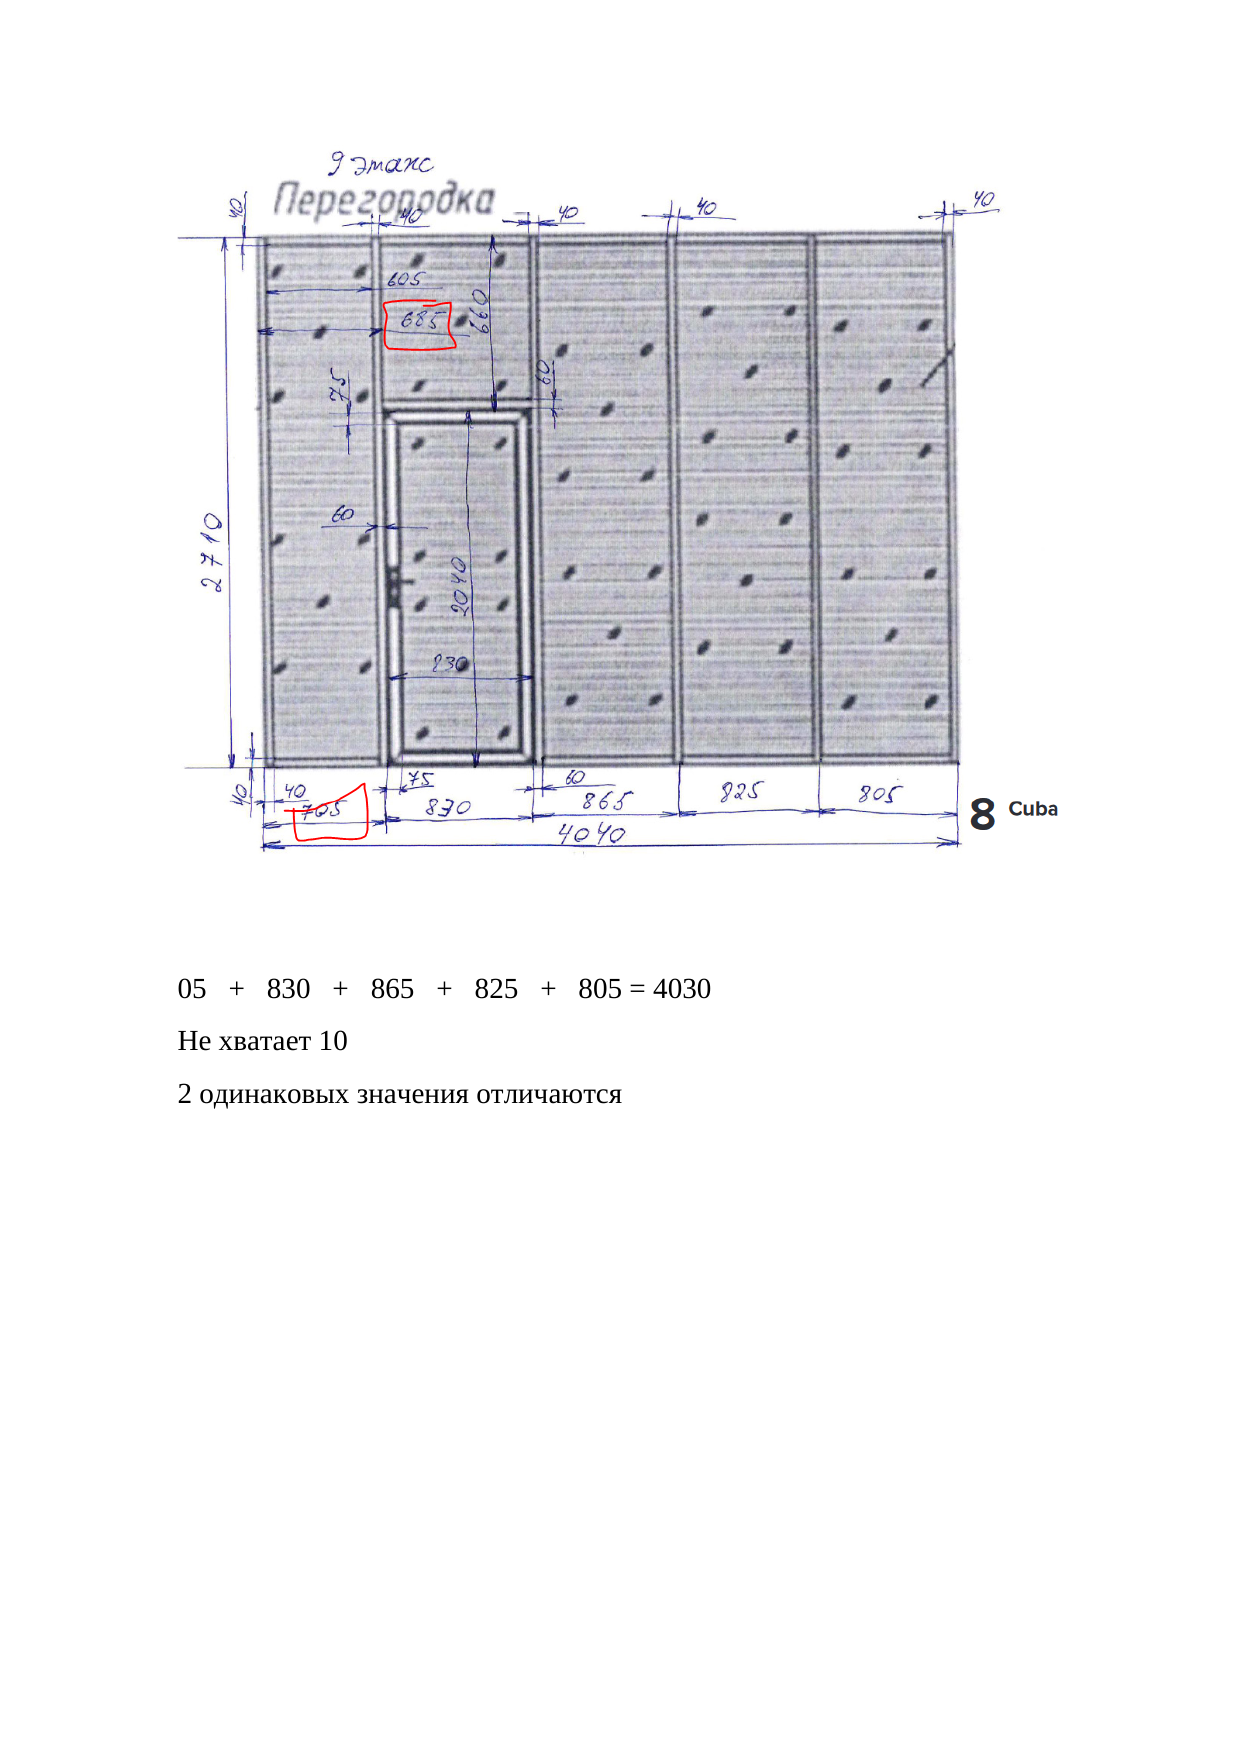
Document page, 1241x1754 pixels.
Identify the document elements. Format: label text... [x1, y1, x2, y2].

text 2 одинаковых значения отличаются [177, 1076, 1152, 1110]
picture [177, 118, 1152, 899]
text Не хватает 10 [177, 1023, 1152, 1057]
text 05 + 830 + 865 + 825 + 805 = 4030 [177, 971, 1152, 1004]
